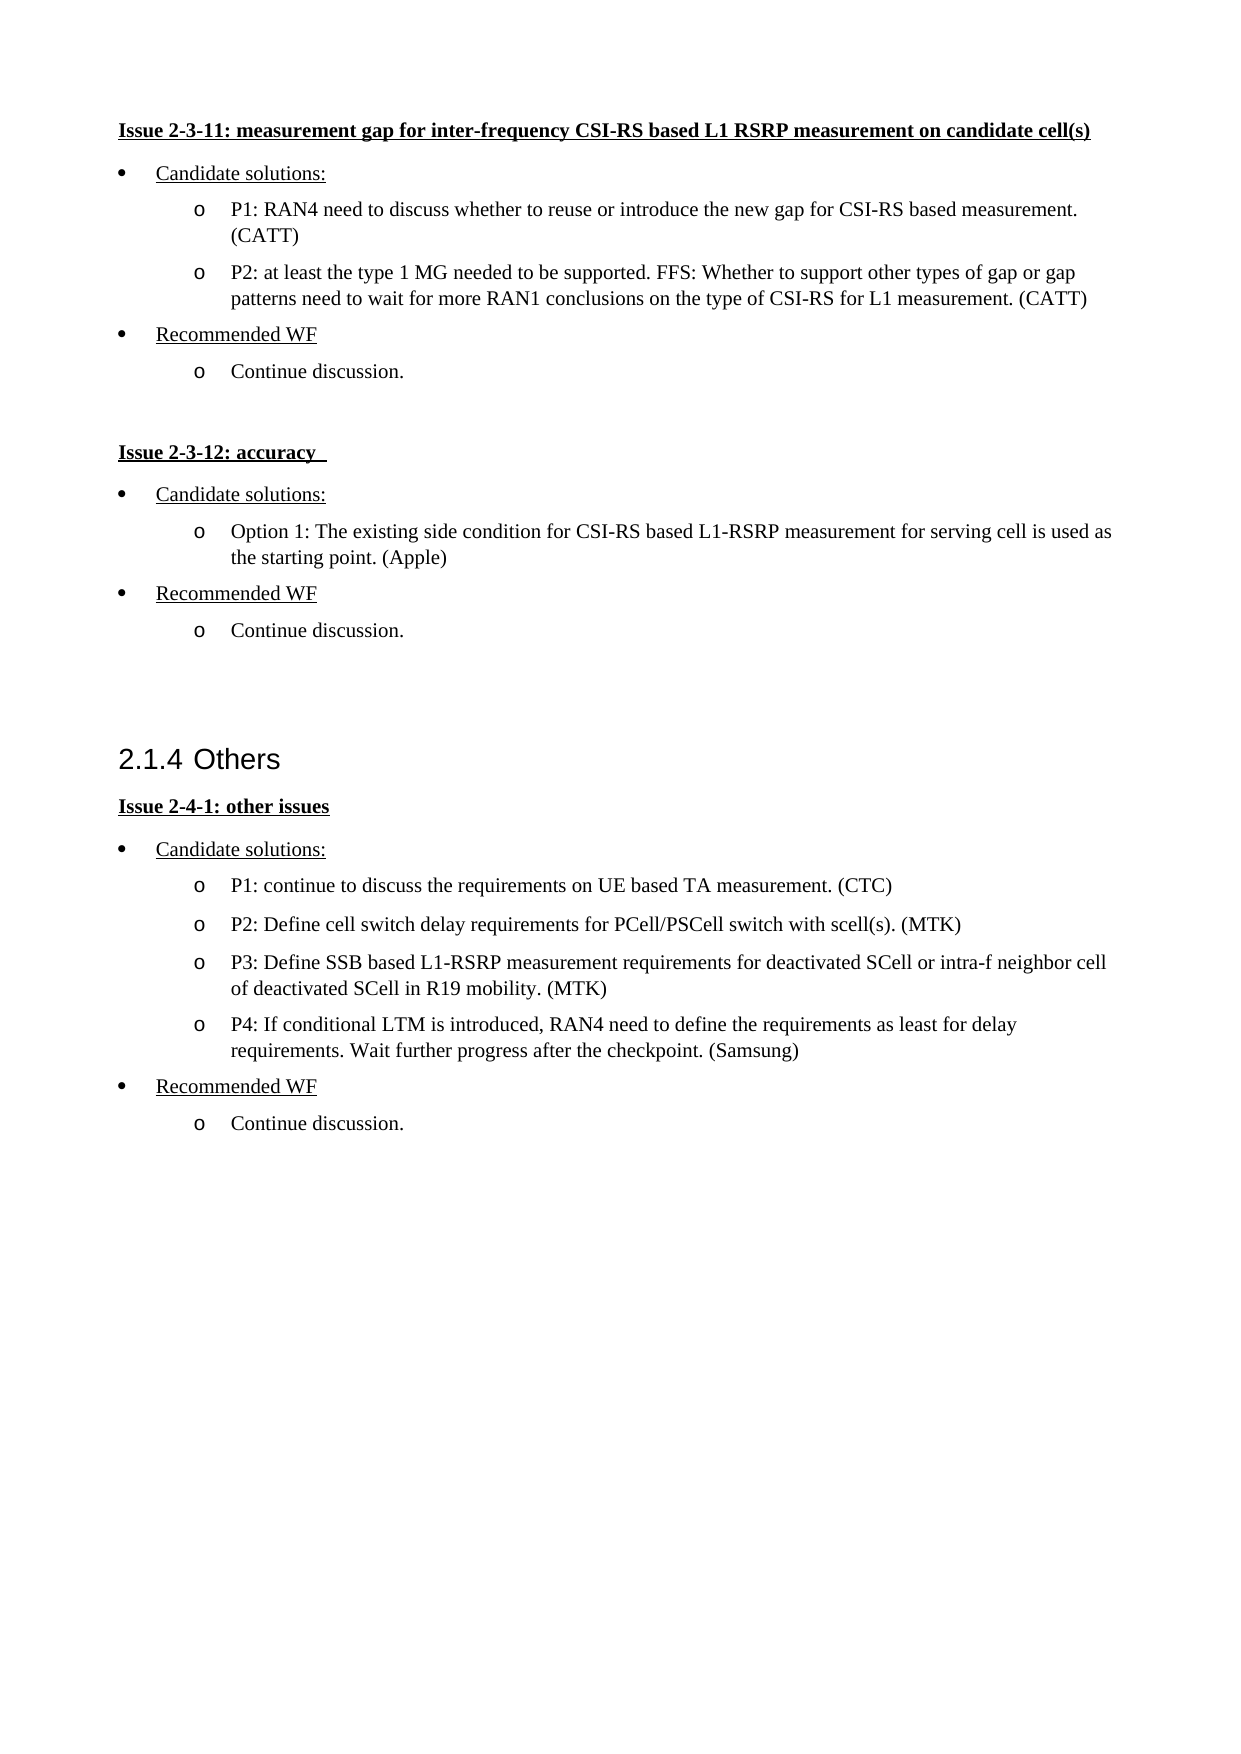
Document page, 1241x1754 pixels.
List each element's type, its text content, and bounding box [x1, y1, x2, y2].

text Issue 2-4-1: other issues [118, 794, 1122, 818]
list Candidate solutions: [118, 482, 1122, 506]
list P2: at least the type 1 MG needed to be supported. FFS: Whether to support other types of gap or gap patterns need to wait for more RAN1 conclusions on the type of CSI-RS for L1 measurement. (CATT) [193, 260, 1122, 309]
list Continue discussion. [193, 618, 1122, 643]
list Recommended WF [118, 322, 1122, 346]
list P1: continue to discuss the requirements on UE based TA measurement. (CTC) [193, 873, 1122, 899]
list Recommended WF [118, 1074, 1122, 1098]
list P2: Define cell switch delay requirements for PCell/PSCell switch with scell(s). (MTK) [193, 912, 1122, 937]
list Recommended WF [118, 581, 1122, 605]
list Candidate solutions: [118, 161, 1122, 185]
list Option 1: The existing side condition for CSI-RS based L1-RSRP measurement for serving cell is used as the starting point. (Apple) [193, 519, 1122, 569]
text Issue 2-3-12: accuracy [118, 439, 1122, 464]
text Issue 2-3-11: measurement gap for inter-frequency CSI-RS based L1 RSRP measurement on candidate cell(s) [118, 118, 1122, 142]
subtitle Others [118, 742, 1122, 775]
list Continue discussion. [193, 1111, 1122, 1137]
list Continue discussion. [193, 358, 1122, 384]
list Candidate solutions: [118, 837, 1122, 861]
list P4: If conditional LTM is introduced, RAN4 need to define the requirements as least for delay requirements. Wait further progress after the checkpoint. (Samsung) [193, 1012, 1122, 1062]
list P3: Define SSB based L1-RSRP measurement requirements for deactivated SCell or intra-f neighbor cell of deactivated SCell in R19 mobility. (MTK) [193, 950, 1122, 999]
list P1: RAN4 need to discuss whether to reuse or introduce the new gap for CSI-RS based measurement. (CATT) [193, 197, 1122, 247]
